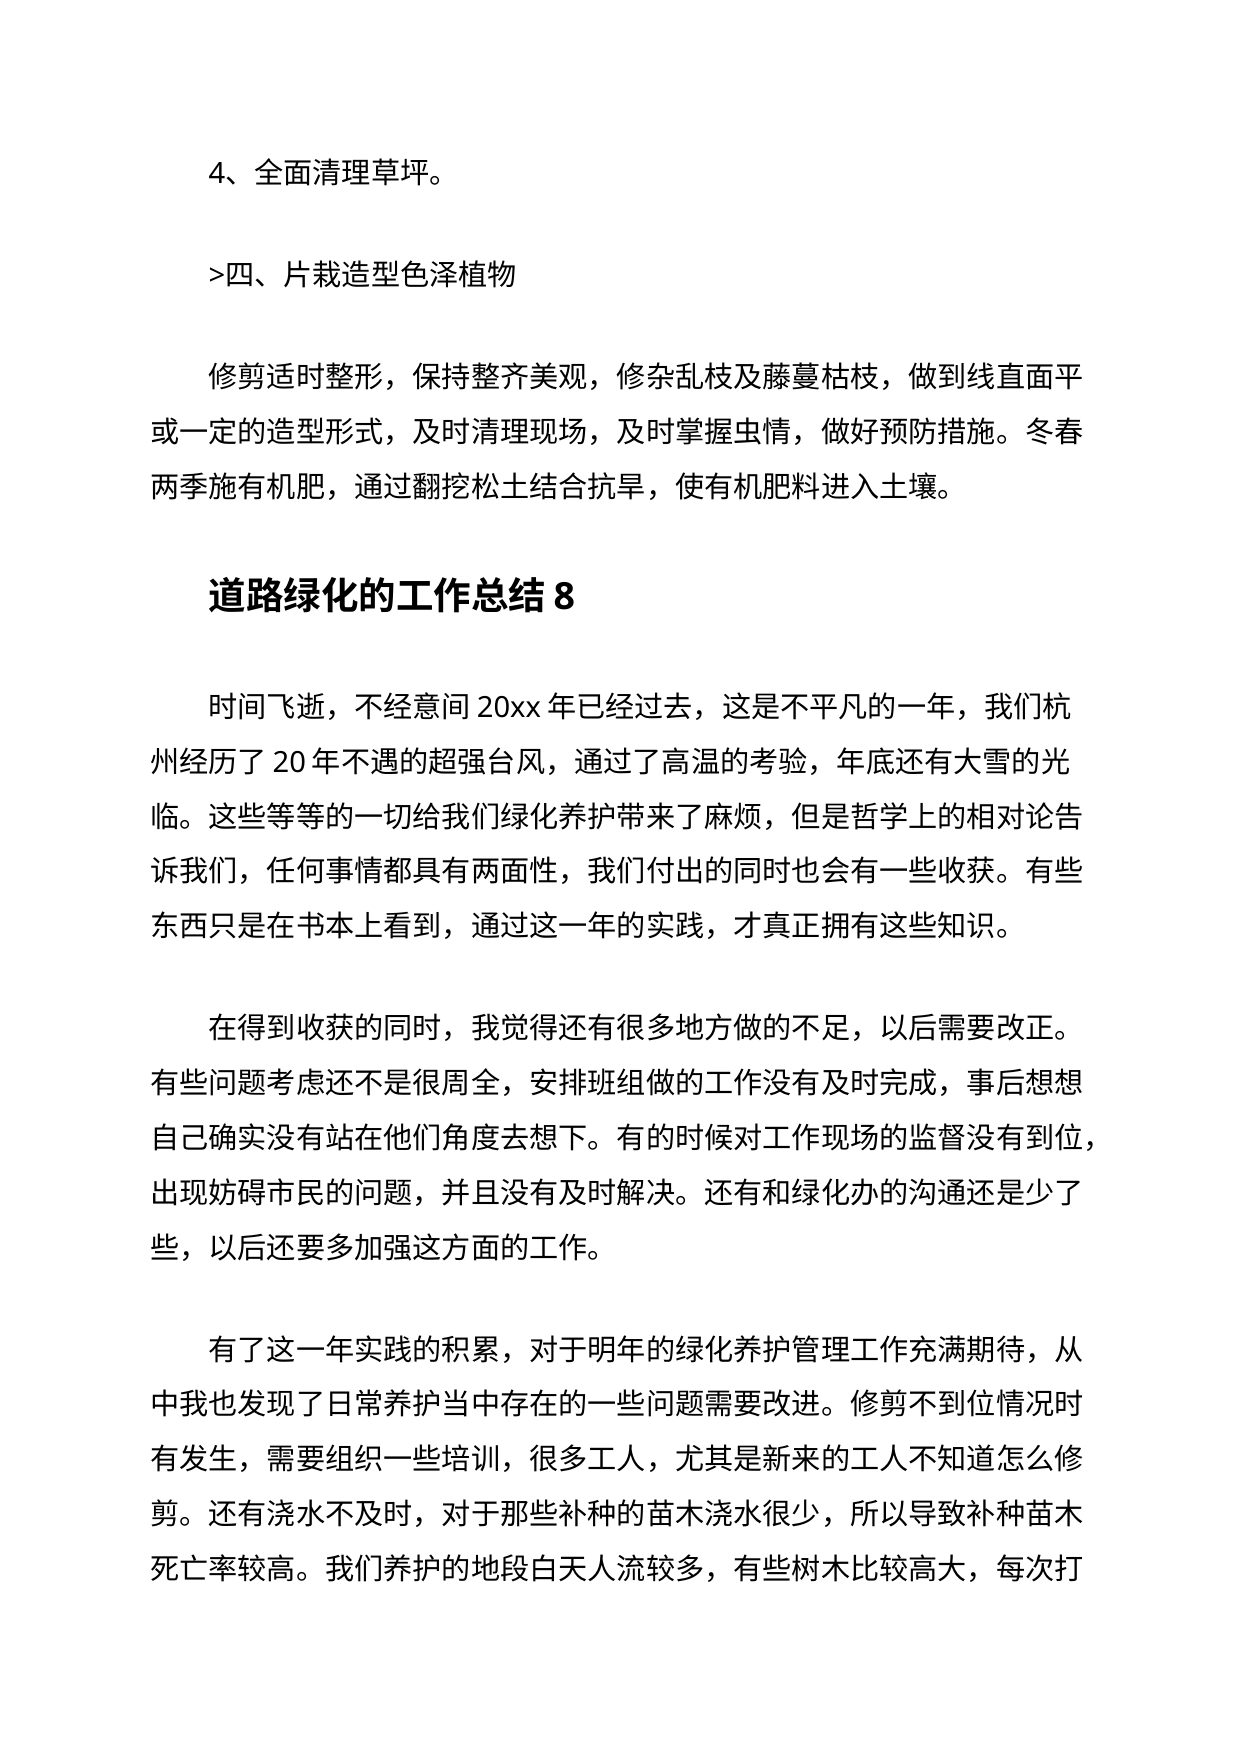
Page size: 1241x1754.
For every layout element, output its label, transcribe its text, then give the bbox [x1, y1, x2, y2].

text 在得到收获的同时，我觉得还有很多地方做的不足，以后需要改正。有些问题考虑还不是很周全，安排班组做的工作没有及时完成，事后想想自己确实没有站在他们角度去想下。有的时候对工作现场的监督没有到位，出现妨碍市民的问题，并且没有及时解决。还有和绿化办的沟通还是少了些，以后还要多加强这方面的工作。 [150, 1005, 1090, 1267]
text 时间飞逝，不经意间20xx年已经过去，这是不平凡的一年，我们杭州经历了20年不遇的超强台风，通过了高温的考验，年底还有大雪的光临。这些等等的一切给我们绿化养护带来了麻烦，但是哲学上的相对论告诉我们，任何事情都具有两面性，我们付出的同时也会有一些收获。有些东西只是在书本上看到，通过这一年的实践，才真正拥有这些知识。 [150, 683, 1090, 945]
text 修剪适时整形，保持整齐美观，修杂乱枝及藤蔓枯枝，做到线直面平或一定的造型形式，及时清理现场，及时掌握虫情，做好预防措施。冬春两季施有机肥，通过翻挖松土结合抗旱，使有机肥料进入土壤。 [150, 354, 1090, 506]
text 4、全面清理草坪。 [150, 150, 1090, 192]
text >四、片栽造型色泽植物 [150, 252, 1090, 294]
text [150, 1326, 1090, 1588]
text 道路绿化的工作总结8 [150, 566, 1090, 620]
